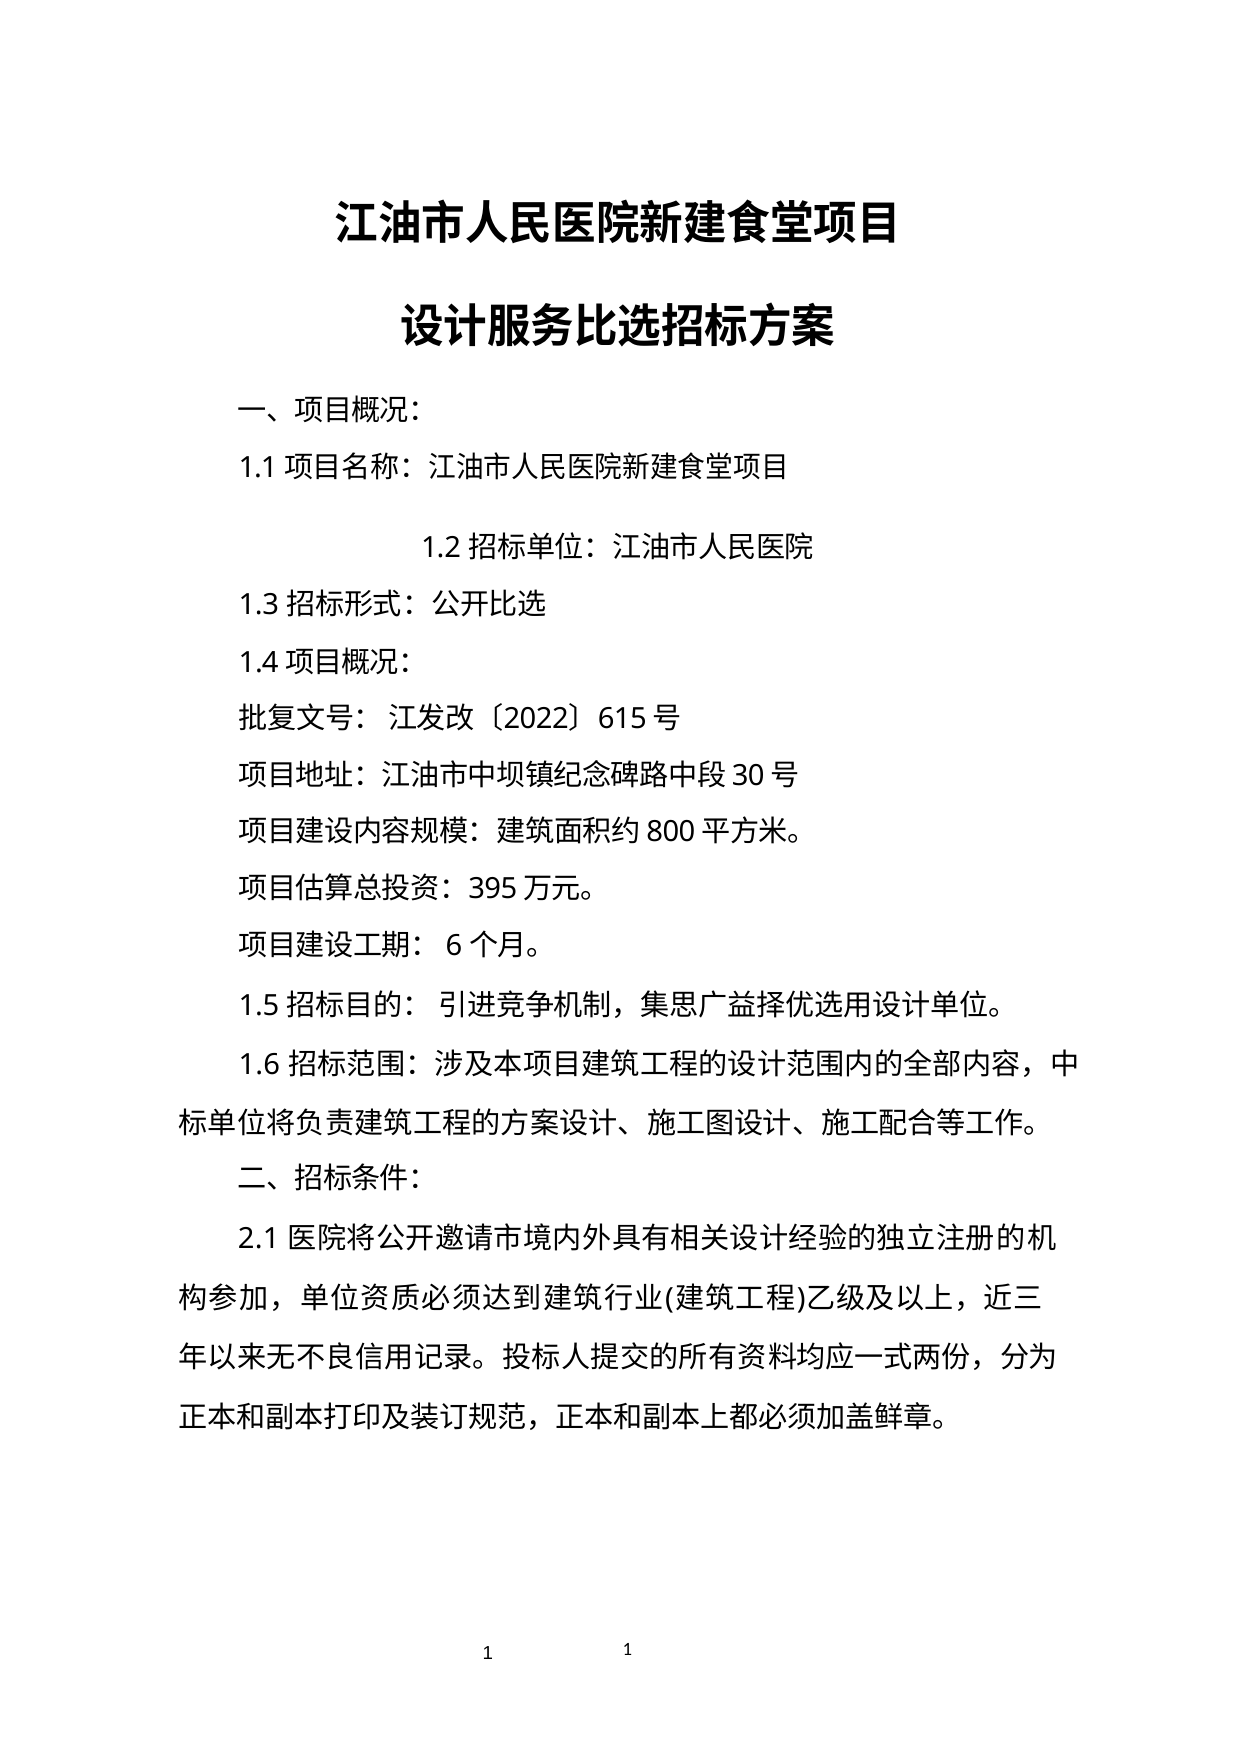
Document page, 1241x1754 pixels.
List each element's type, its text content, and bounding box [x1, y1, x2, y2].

text 设计服务比选招标方案 [178, 292, 1057, 356]
text 批复文号： 江发改〔2022〕615号 [238, 698, 1087, 736]
text 项目建设工期： 6 个月。 [238, 924, 1087, 963]
text 项目估算总投资：395万元。 [238, 868, 1087, 906]
text 1.3 招标形式：公开比选 [238, 584, 1087, 622]
text 项目地址：江油市中坝镇纪念碑路中段30号 [238, 755, 1087, 793]
text 1.6 招标范围：涉及本项目建筑工程的设计范围内的全部内容，中标单位将负责建筑工程的方案设计、施工图设计、施工配合等工作。 [178, 1040, 1087, 1142]
text 1.1 项目名称：江油市人民医院新建食堂项目 [238, 446, 1087, 485]
text 1.2 招标单位：江油市人民医院 [178, 525, 1057, 565]
text 1.4 项目概况： [238, 641, 1087, 680]
text 2.1 医院将公开邀请市境内外具有相关设计经验的独立注册的机构参加，单位资质必须达到建筑行业(建筑工程)乙级及以上，近三年以来无不良信用记录。投标人提交的所有资料均应一式两份，分为正本和副本打印及装订规范，正本和副本上都必须加盖鲜章。 [178, 1214, 1063, 1436]
text 项目建设内容规模：建筑面积约800平方米。 [238, 811, 1087, 849]
text 江油市人民医院新建食堂项目 [178, 189, 1057, 252]
text 二、招标条件： [237, 1158, 1087, 1196]
text 1.5 招标目的： 引进竞争机制，集思广益择优选用设计单位。 [179, 981, 1063, 1023]
text 一、项目概况： [237, 389, 1087, 428]
